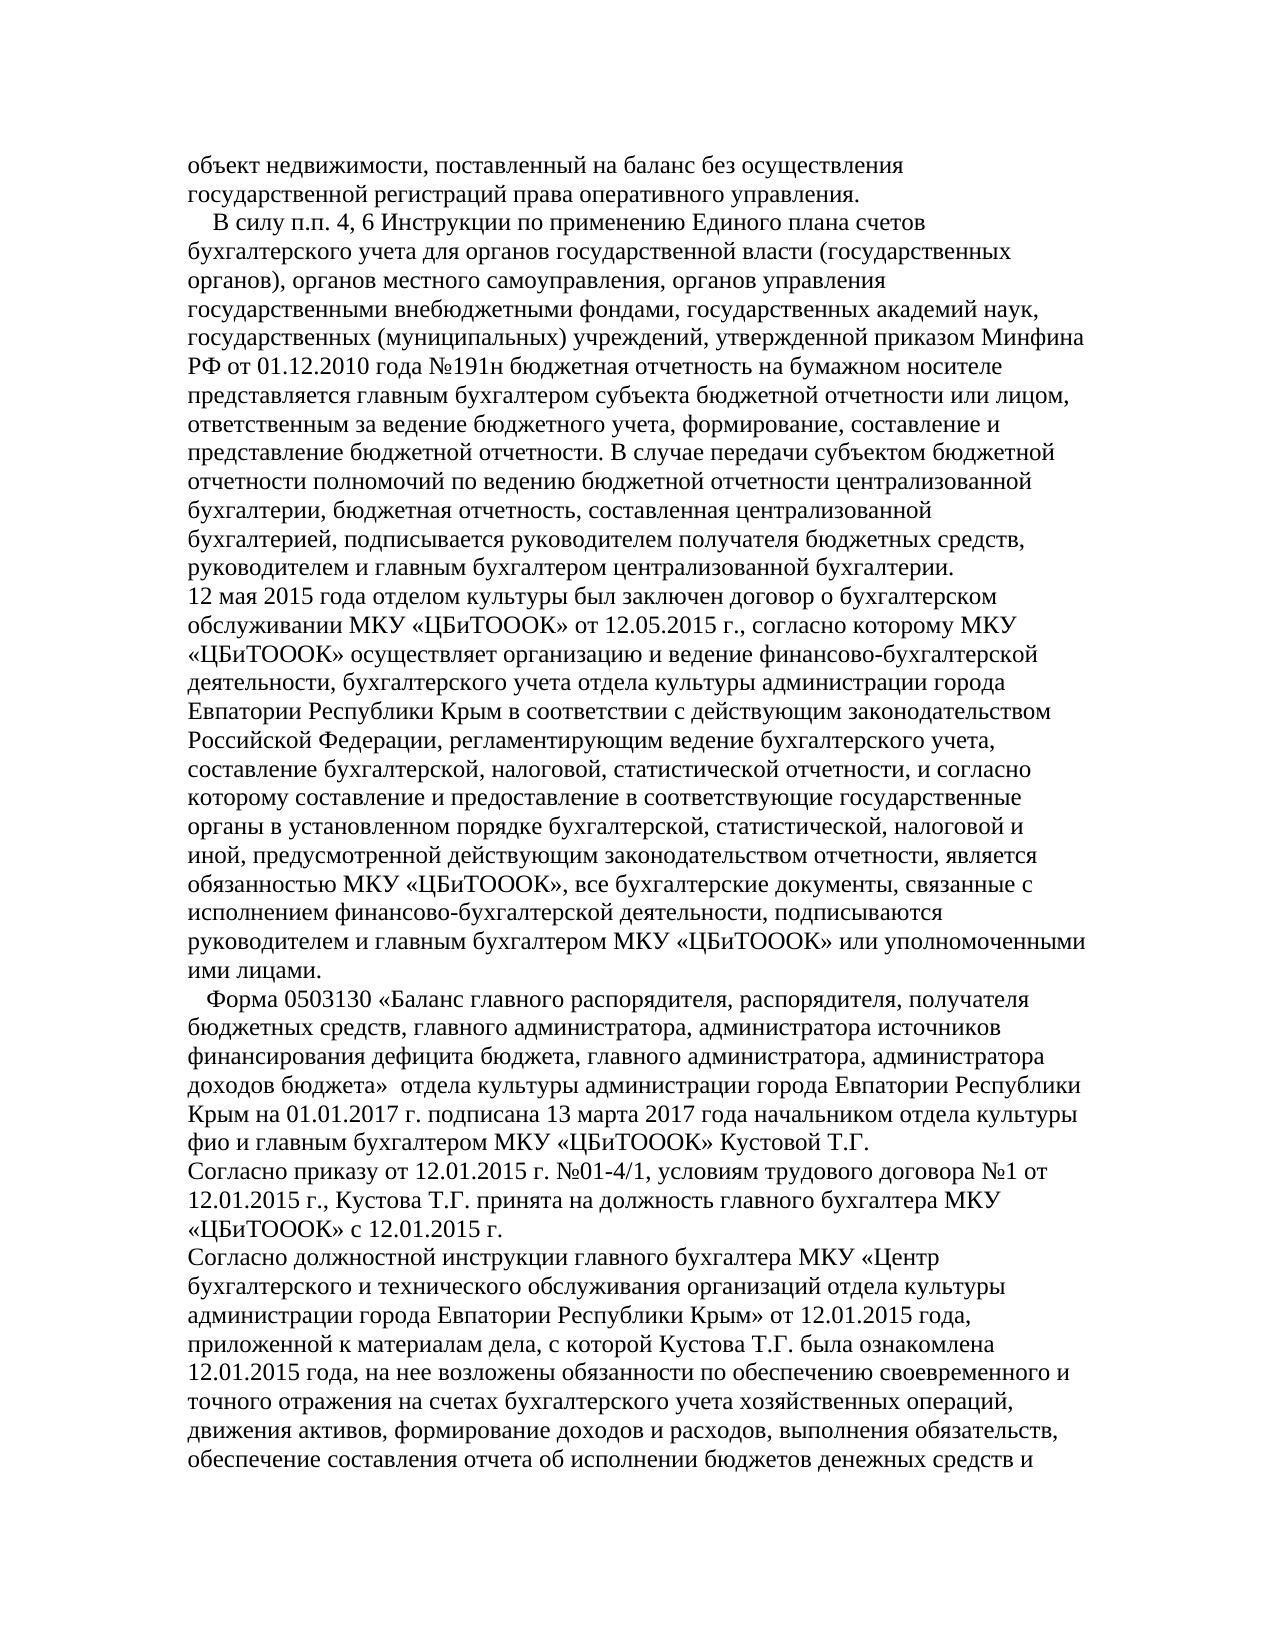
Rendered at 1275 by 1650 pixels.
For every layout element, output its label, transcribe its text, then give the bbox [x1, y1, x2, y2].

text Согласно приказу от 12.01.2015 г. №01-4/1, условиям трудового договора №1 от 12.01.2015 г., Кустова Т.Г. принята на должность главного бухгалтера МКУ «ЦБиТОООК» с 12.01.2015 г. [187, 1156, 1087, 1242]
text Форма 0503130 «Баланс главного распорядителя, распорядителя, получателя бюджетных средств, главного администратора, администратора источников финансирования дефицита бюджета, главного администратора, администратора доходов бюджета» отдела культуры администрации города Евпатории Республики Крым на 01.01.2017 г. подписана 13 марта 2017 года начальником отдела культуры фио и главным бухгалтером МКУ «ЦБиТОООК» Кустовой Т.Г. [187, 984, 1087, 1156]
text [187, 1242, 1087, 1472]
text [187, 150, 1087, 207]
text 12 мая 2015 года отделом культуры был заключен договор о бухгалтерском обслуживании МКУ «ЦБиТОООК» от 12.05.2015 г., согласно которому МКУ «ЦБиТОООК» осуществляет организацию и ведение финансово-бухгалтерской деятельности, бухгалтерского учета отдела культуры администрации города Евпатории Республики Крым в соответствии с действующим законодательством Российской Федерации, регламентирующим ведение бухгалтерского учета, составление бухгалтерской, налоговой, статистической отчетности, и согласно которому составление и предоставление в соответствующие государственные органы в установленном порядке бухгалтерской, статистической, налоговой и иной, предусмотренной действующим законодательством отчетности, является обязанностью МКУ «ЦБиТОООК», все бухгалтерские документы, связанные с исполнением финансово-бухгалтерской деятельности, подписываются руководителем и главным бухгалтером МКУ «ЦБиТОООК» или уполномоченными ими лицами. [187, 581, 1087, 984]
text В силу п.п. 4, 6 Инструкции по применению Единого плана счетов бухгалтерского учета для органов государственной власти (государственных органов), органов местного самоуправления, органов управления государственными внебюджетными фондами, государственных академий наук, государственных (муниципальных) учреждений, утвержденной приказом Минфина РФ от 01.12.2010 года №191н бюджетная отчетность на бумажном носителе представляется главным бухгалтером субъекта бюджетной отчетности или лицом, ответственным за ведение бюджетного учета, формирование, составление и представление бюджетной отчетности. В случае передачи субъектом бюджетной отчетности полномочий по ведению бюджетной отчетности централизованной бухгалтерии, бюджетная отчетность, составленная централизованной бухгалтерией, подписывается руководителем получателя бюджетных средств, руководителем и главным бухгалтером централизованной бухгалтерии. [187, 207, 1087, 581]
